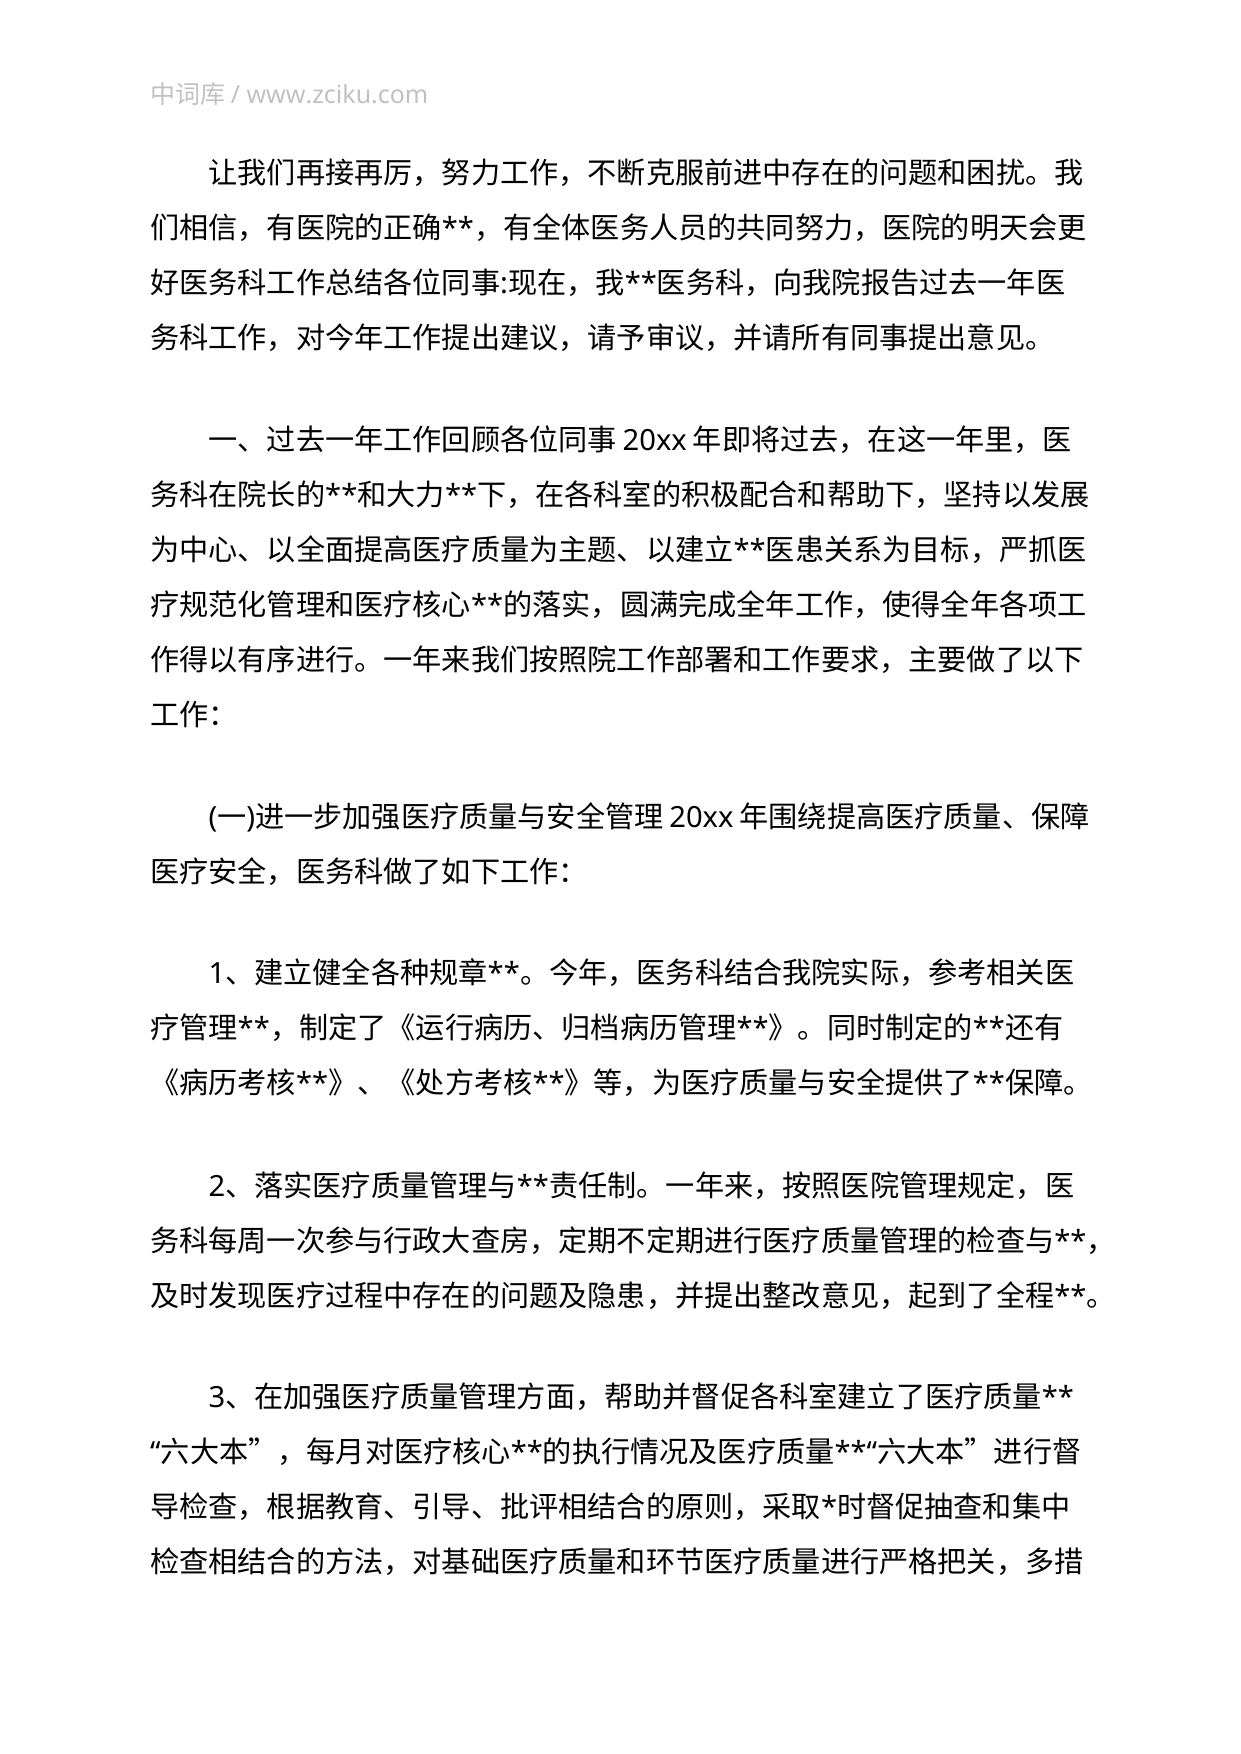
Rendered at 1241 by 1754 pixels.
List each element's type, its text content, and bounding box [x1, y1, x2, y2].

text 一、过去一年工作回顾各位同事20xx年即将过去，在这一年里，医务科在院长的**和大力**下，在各科室的积极配合和帮助下，坚持以发展为中心、以全面提高医疗质量为主题、以建立**医患关系为目标，严抓医疗规范化管理和医疗核心**的落实，圆满完成全年工作，使得全年各项工作得以有序进行。一年来我们按照院工作部署和工作要求，主要做了以下工作： [150, 417, 1090, 734]
text 2、落实医疗质量管理与**责任制。一年来，按照医院管理规定，医务科每周一次参与行政大查房，定期不定期进行医疗质量管理的检查与**，及时发现医疗过程中存在的问题及隐患，并提出整改意见，起到了全程**。 [150, 1162, 1090, 1314]
text (一)进一步加强医疗质量与安全管理20xx年围绕提高医疗质量、保障医疗安全，医务科做了如下工作： [150, 793, 1090, 891]
text 1、建立健全各种规章**。今年，医务科结合我院实际，参考相关医疗管理**，制定了《运行病历、归档病历管理**》。同时制定的**还有《病历考核**》、《处方考核**》等，为医疗质量与安全提供了**保障。 [150, 950, 1090, 1102]
text 让我们再接再厉，努力工作，不断克服前进中存在的问题和困扰。我们相信，有医院的正确**，有全体医务人员的共同努力，医院的明天会更好医务科工作总结各位同事:现在，我**医务科，向我院报告过去一年医务科工作，对今年工作提出建议，请予审议，并请所有同事提出意见。 [150, 150, 1090, 357]
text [150, 1374, 1090, 1581]
